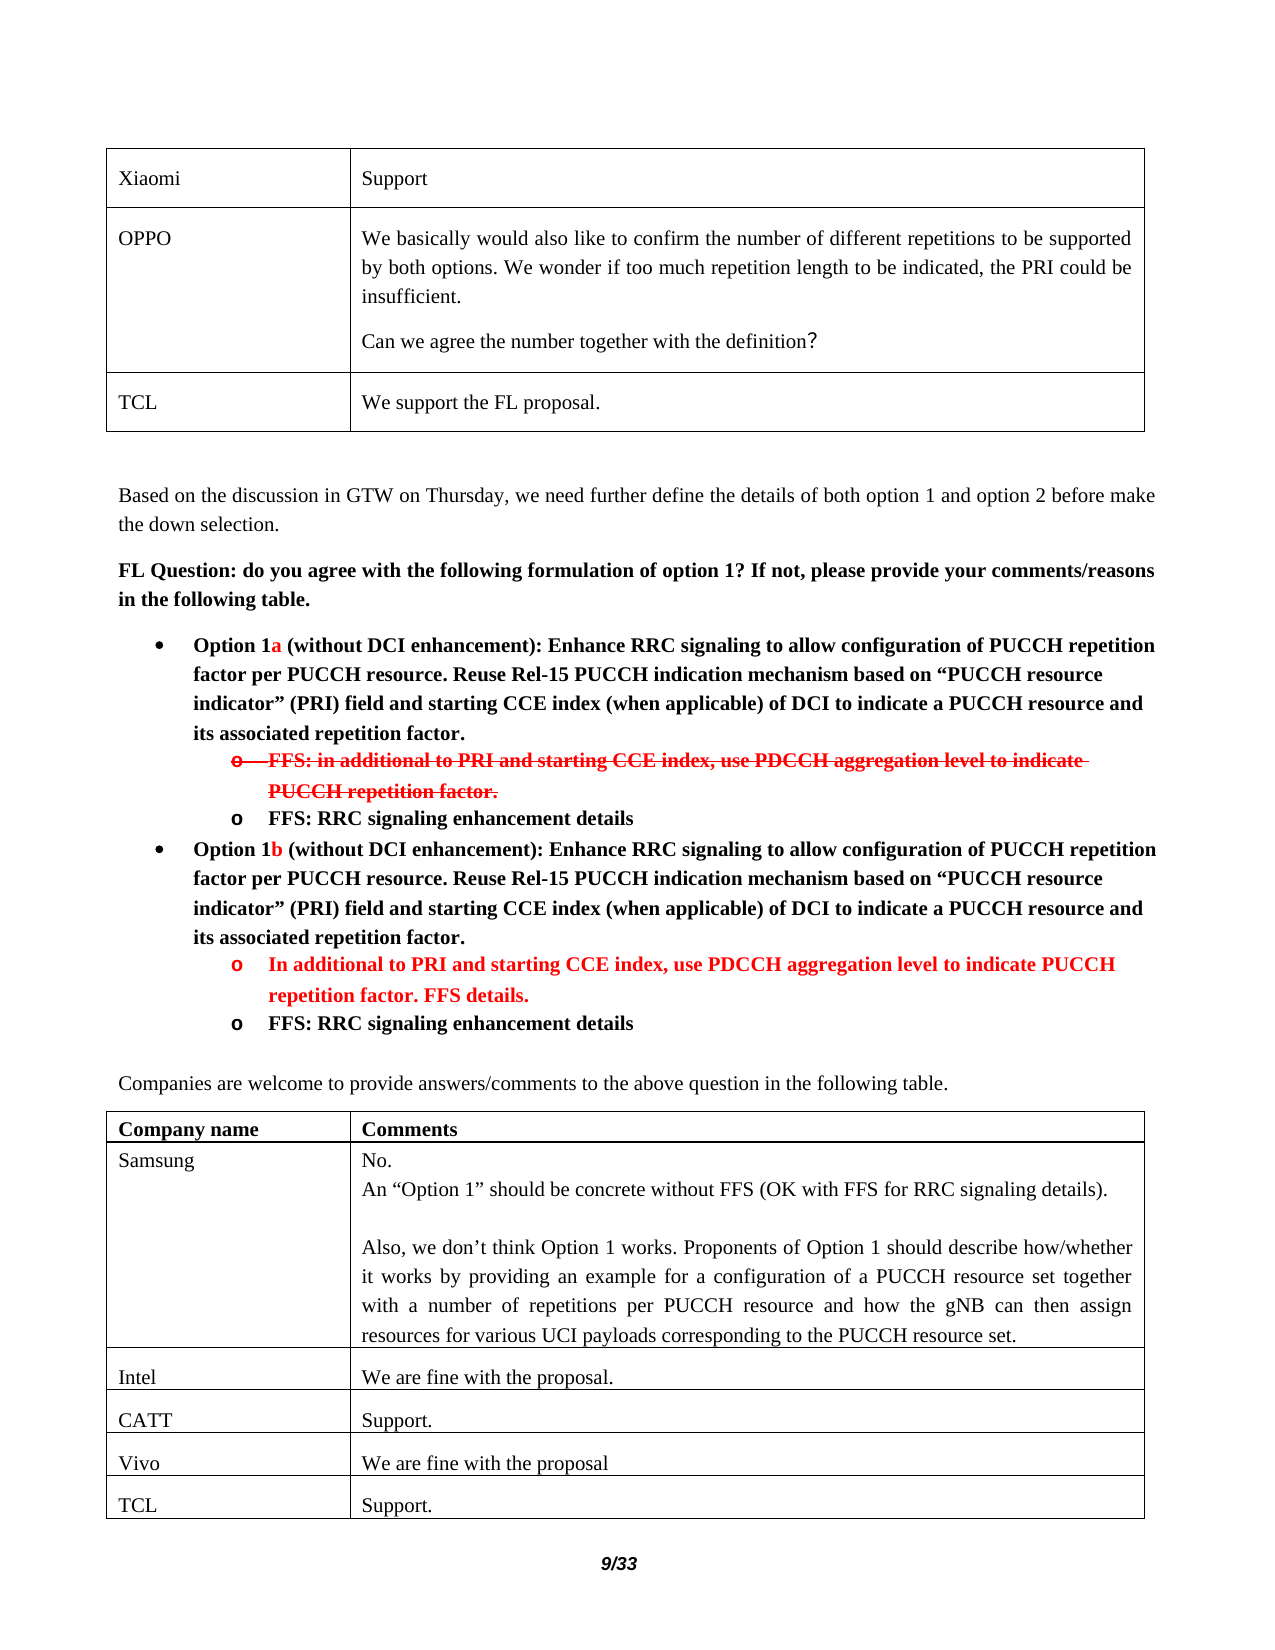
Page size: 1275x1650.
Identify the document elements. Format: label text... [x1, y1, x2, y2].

table_cell OPPO [107, 208, 350, 372]
table_header Company name [107, 1112, 350, 1141]
table_cell Samsung [107, 1143, 350, 1347]
table_header Comments [351, 1112, 1144, 1141]
table_cell TCL [107, 1476, 350, 1517]
table_cell We are fine with the proposal [351, 1433, 1144, 1475]
table_cell Intel [107, 1348, 350, 1389]
table_cell We basically would also like to confirm the number of different repetitions to be supported by both options. We wonder if too much repetition length to be indicated, the PRI could be insufficient. Can we agree the number together with the definition？ [351, 208, 1144, 372]
text Based on the discussion in GTW on Thursday, we need further define the details of both option 1 and option 2 before make the down selection. [118, 478, 1157, 536]
table_cell TCL [107, 373, 350, 431]
text FL Question: do you agree with the following formulation of option 1? If not, please provide your comments/reasons in the following table. [118, 553, 1157, 611]
table_cell We support the FL proposal. [351, 373, 1144, 431]
text Companies are welcome to provide answers/comments to the above question in the following table. [118, 1065, 1157, 1094]
table_cell CATT [107, 1390, 350, 1432]
list Option 1a (without DCI enhancement): Enhance RRC signaling to allow configuration of PUCCH repetition factor per PUCCH resource. Reuse Rel-15 PUCCH indication mechanism based on “PUCCH resource indicator” (PRI) field and starting CCE index (when applicable) of DCI to indicate a PUCCH resource and its associated repetition factor. [156, 628, 1157, 744]
table_cell We are fine with the proposal. [351, 1348, 1144, 1389]
list FFS: RRC signaling enhancement details [231, 803, 1157, 832]
list In additional to PRI and starting CCE index, use PDCCH aggregation level to indicate PUCCH repetition factor. FFS details. [231, 949, 1157, 1007]
list FFS: in additional to PRI and starting CCE index, use PDCCH aggregation level to indicate PUCCH repetition factor. [231, 744, 1157, 803]
table_cell Vivo [107, 1433, 350, 1475]
table_cell Support. [351, 1476, 1144, 1517]
list FFS: RRC signaling enhancement details [231, 1007, 1157, 1036]
list Option 1b (without DCI enhancement): Enhance RRC signaling to allow configuration of PUCCH repetition factor per PUCCH resource. Reuse Rel-15 PUCCH indication mechanism based on “PUCCH resource indicator” (PRI) field and starting CCE index (when applicable) of DCI to indicate a PUCCH resource and its associated repetition factor. [156, 832, 1157, 949]
table_cell Xiaomi [107, 149, 350, 207]
table_cell Support [351, 149, 1144, 207]
table_cell Support. [351, 1390, 1144, 1432]
table_cell No. An “Option 1” should be concrete without FFS (OK with FFS for RRC signaling details). Also, we don’t think Option 1 works. Proponents of Option 1 should describe how/whether it works by providing an example for a configuration of a PUCCH resource set together with a number of repetitions per PUCCH resource and how the gNB can then assign resources for various UCI payloads corresponding to the PUCCH resource set. [351, 1143, 1144, 1347]
